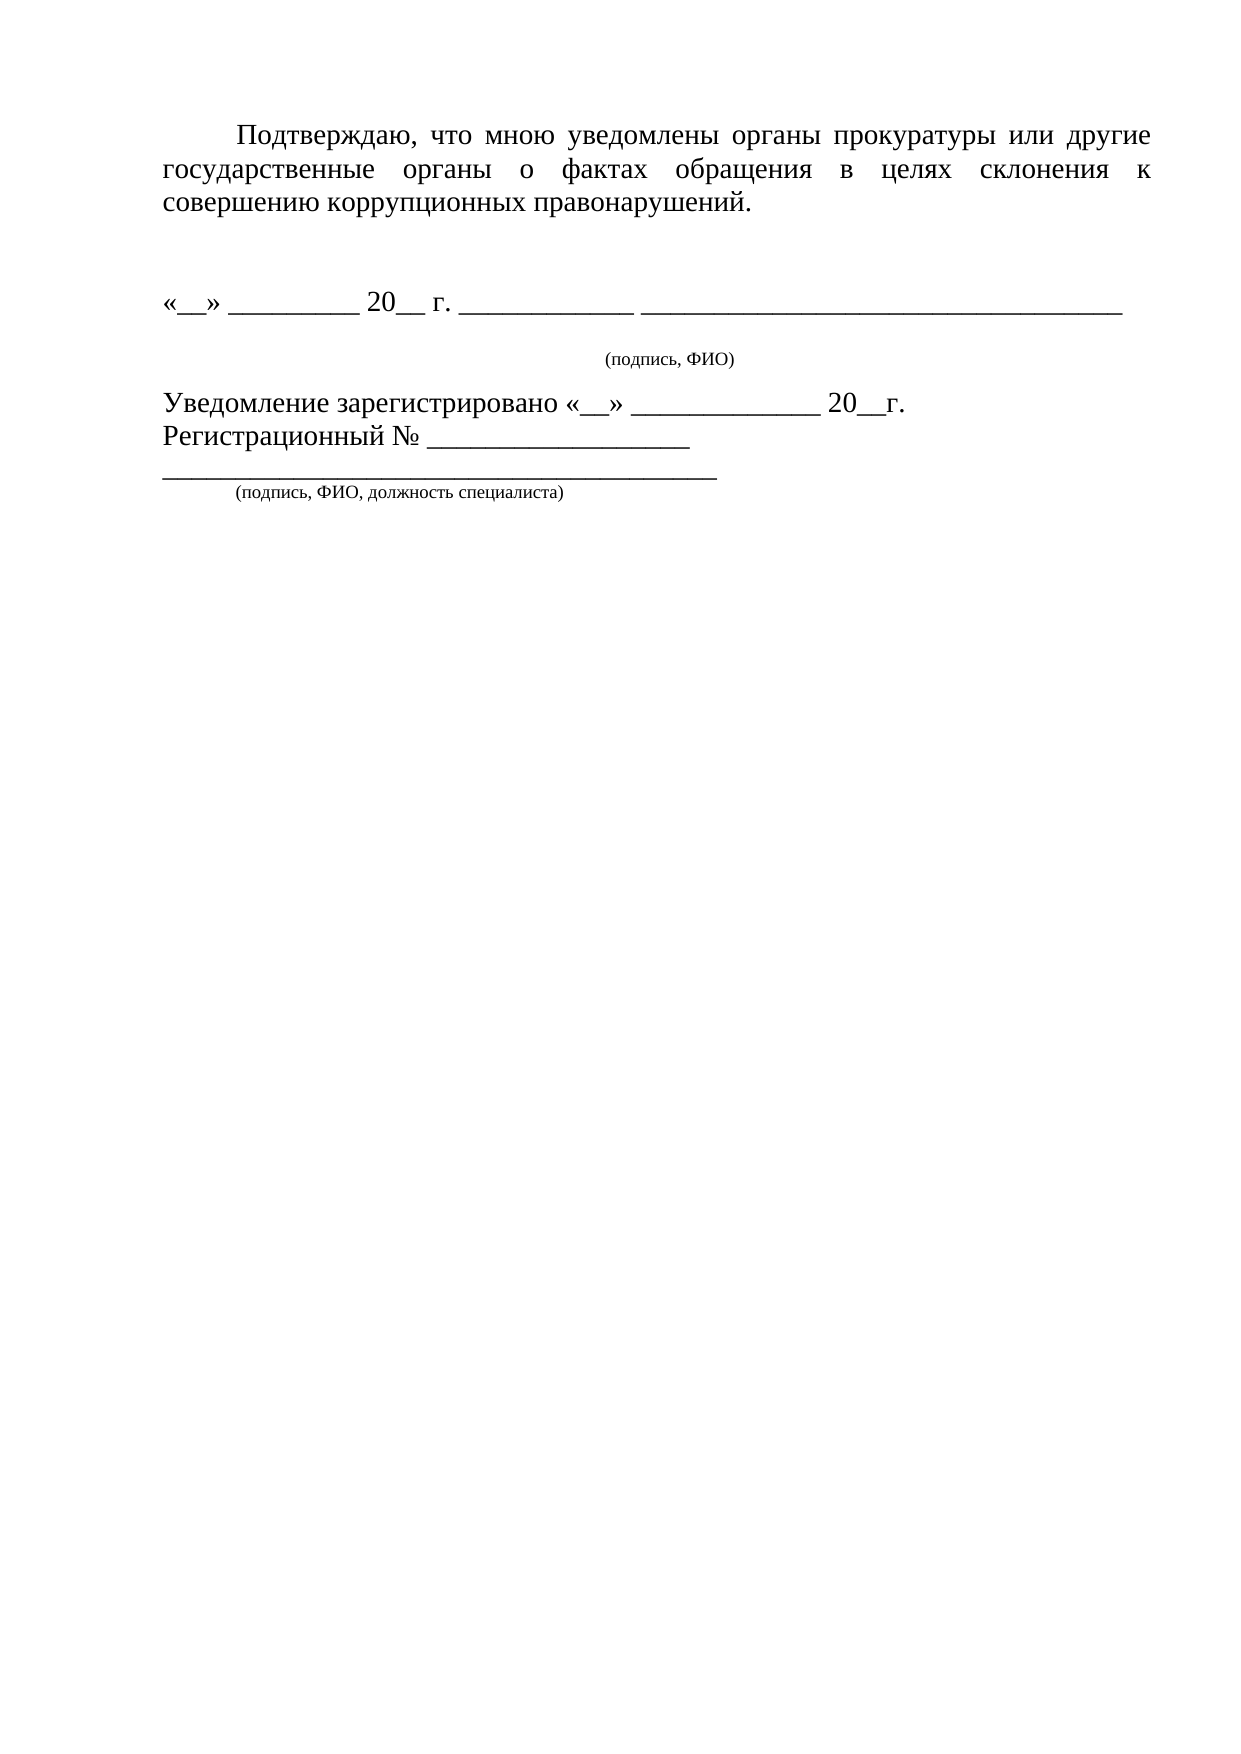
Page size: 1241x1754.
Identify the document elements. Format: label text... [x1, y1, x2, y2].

text Регистрационный № __________________ [162, 418, 1152, 452]
text ______________________________________ [162, 452, 1152, 483]
text Уведомление зарегистрировано «__» _____________ 20__г. [162, 385, 1152, 418]
text (подпись, ФИО, должность специалиста) [235, 483, 1152, 503]
text (подпись, ФИО) [150, 348, 1189, 369]
text «__» _________ 20__ г. ____________ _________________________________ [162, 284, 1152, 318]
text Подтверждаю, что мною уведомлены органы прокуратуры или другие государственные органы о фактах обращения в целях склонения к совершению коррупционных правонарушений. [162, 118, 1152, 217]
